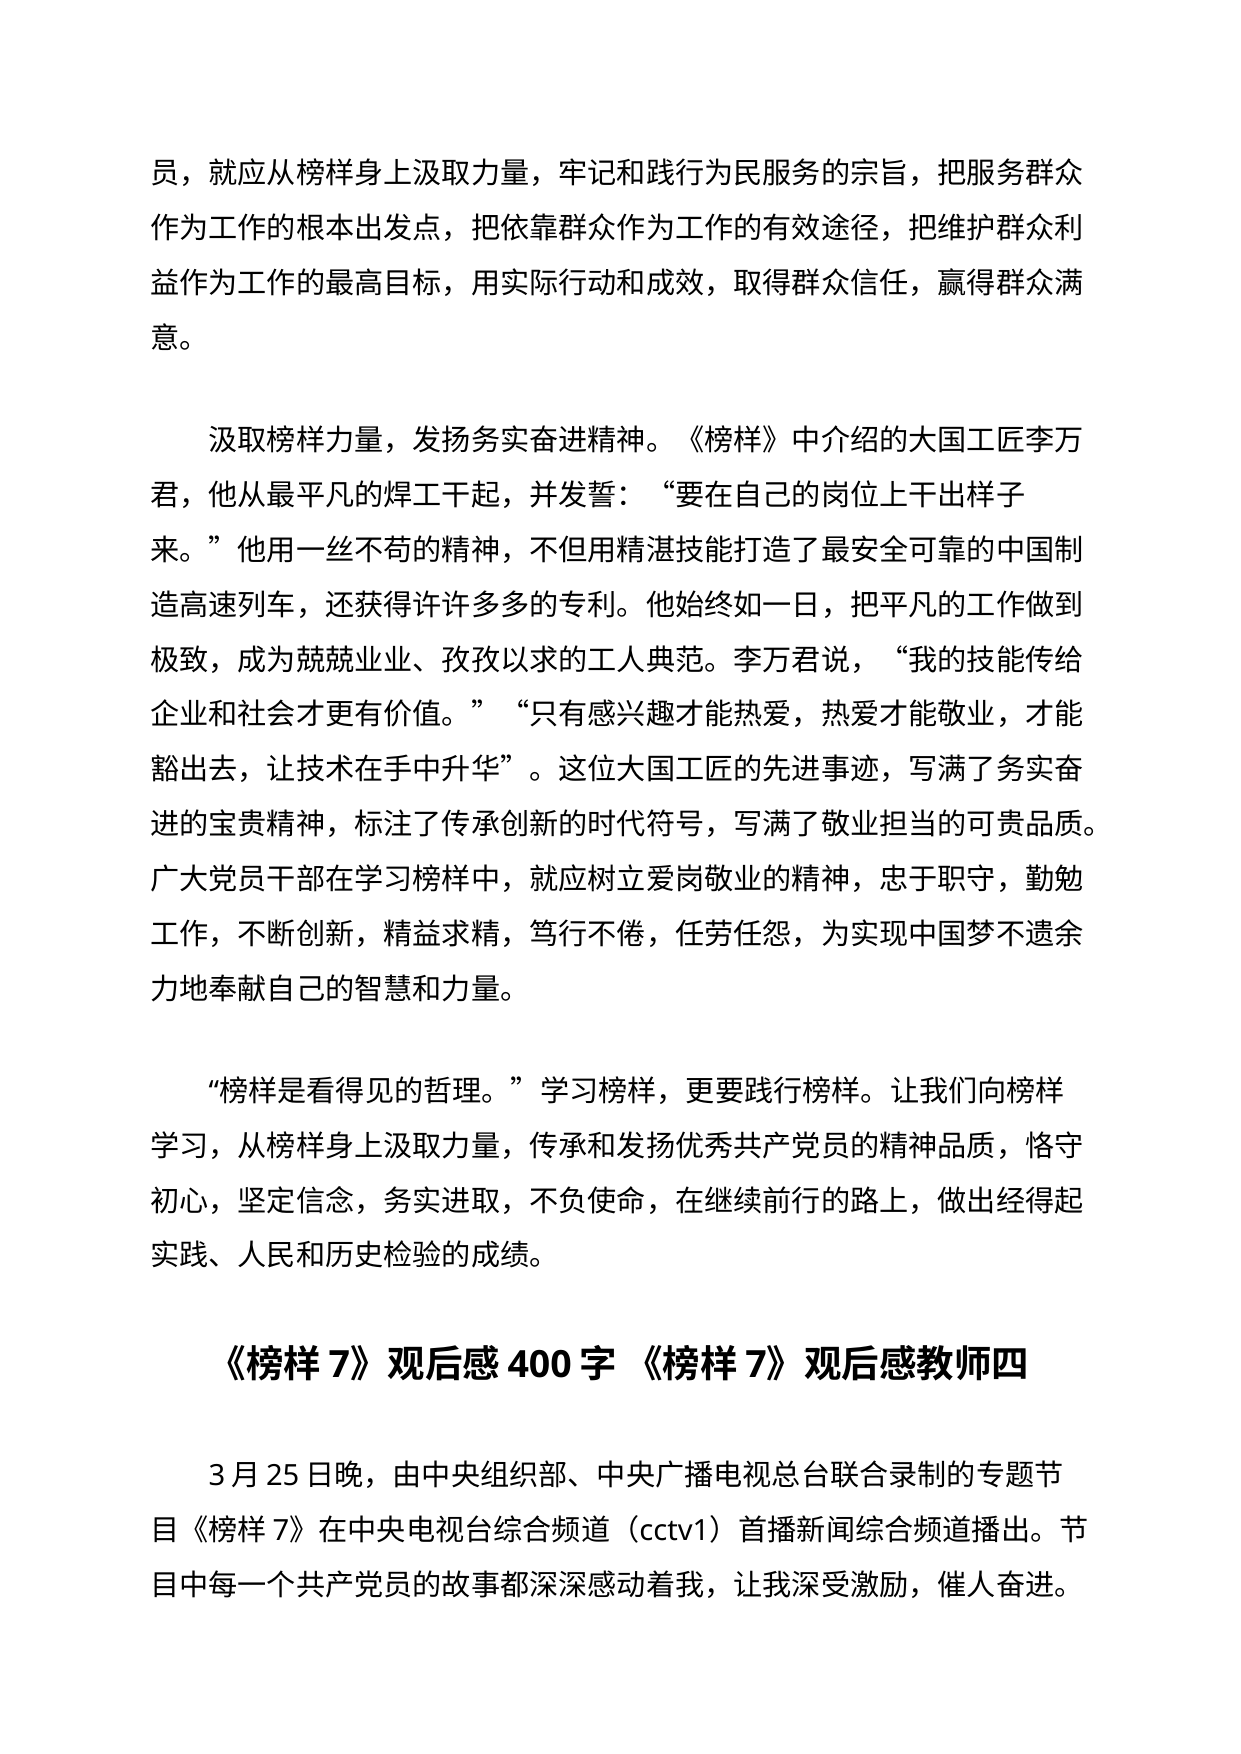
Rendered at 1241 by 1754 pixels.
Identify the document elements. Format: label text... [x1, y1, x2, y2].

text “榜样是看得见的哲理。”学习榜样，更要践行榜样。让我们向榜样学习，从榜样身上汲取力量，传承和发扬优秀共产党员的精神品质，恪守初心，坚定信念，务实进取，不负使命，在继续前行的路上，做出经得起实践、人民和历史检验的成绩。 [150, 1067, 1090, 1274]
text 3月25日晚，由中央组织部、中央广播电视总台联合录制的专题节目《榜样7》在中央电视台综合频道（cctv1）首播新闻综合频道播出。节目中每一个共产党员的故事都深深感动着我，让我深受激励，催人奋进。 [150, 1451, 1090, 1604]
text 《榜样7》观后感400字 《榜样7》观后感教师四 [150, 1334, 1090, 1388]
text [150, 150, 1090, 357]
text 汲取榜样力量，发扬务实奋进精神。《榜样》中介绍的大国工匠李万君，他从最平凡的焊工干起，并发誓：“要在自己的岗位上干出样子来。”他用一丝不苟的精神，不但用精湛技能打造了最安全可靠的中国制造高速列车，还获得许许多多的专利。他始终如一日，把平凡的工作做到极致，成为兢兢业业、孜孜以求的工人典范。李万君说，“我的技能传给企业和社会才更有价值。”“只有感兴趣才能热爱，热爱才能敬业，才能豁出去，让技术在手中升华”。这位大国工匠的先进事迹，写满了务实奋进的宝贵精神，标注了传承创新的时代符号，写满了敬业担当的可贵品质。广大党员干部在学习榜样中，就应树立爱岗敬业的精神，忠于职守，勤勉工作，不断创新，精益求精，笃行不倦，任劳任怨，为实现中国梦不遗余力地奉献自己的智慧和力量。 [150, 416, 1090, 1008]
